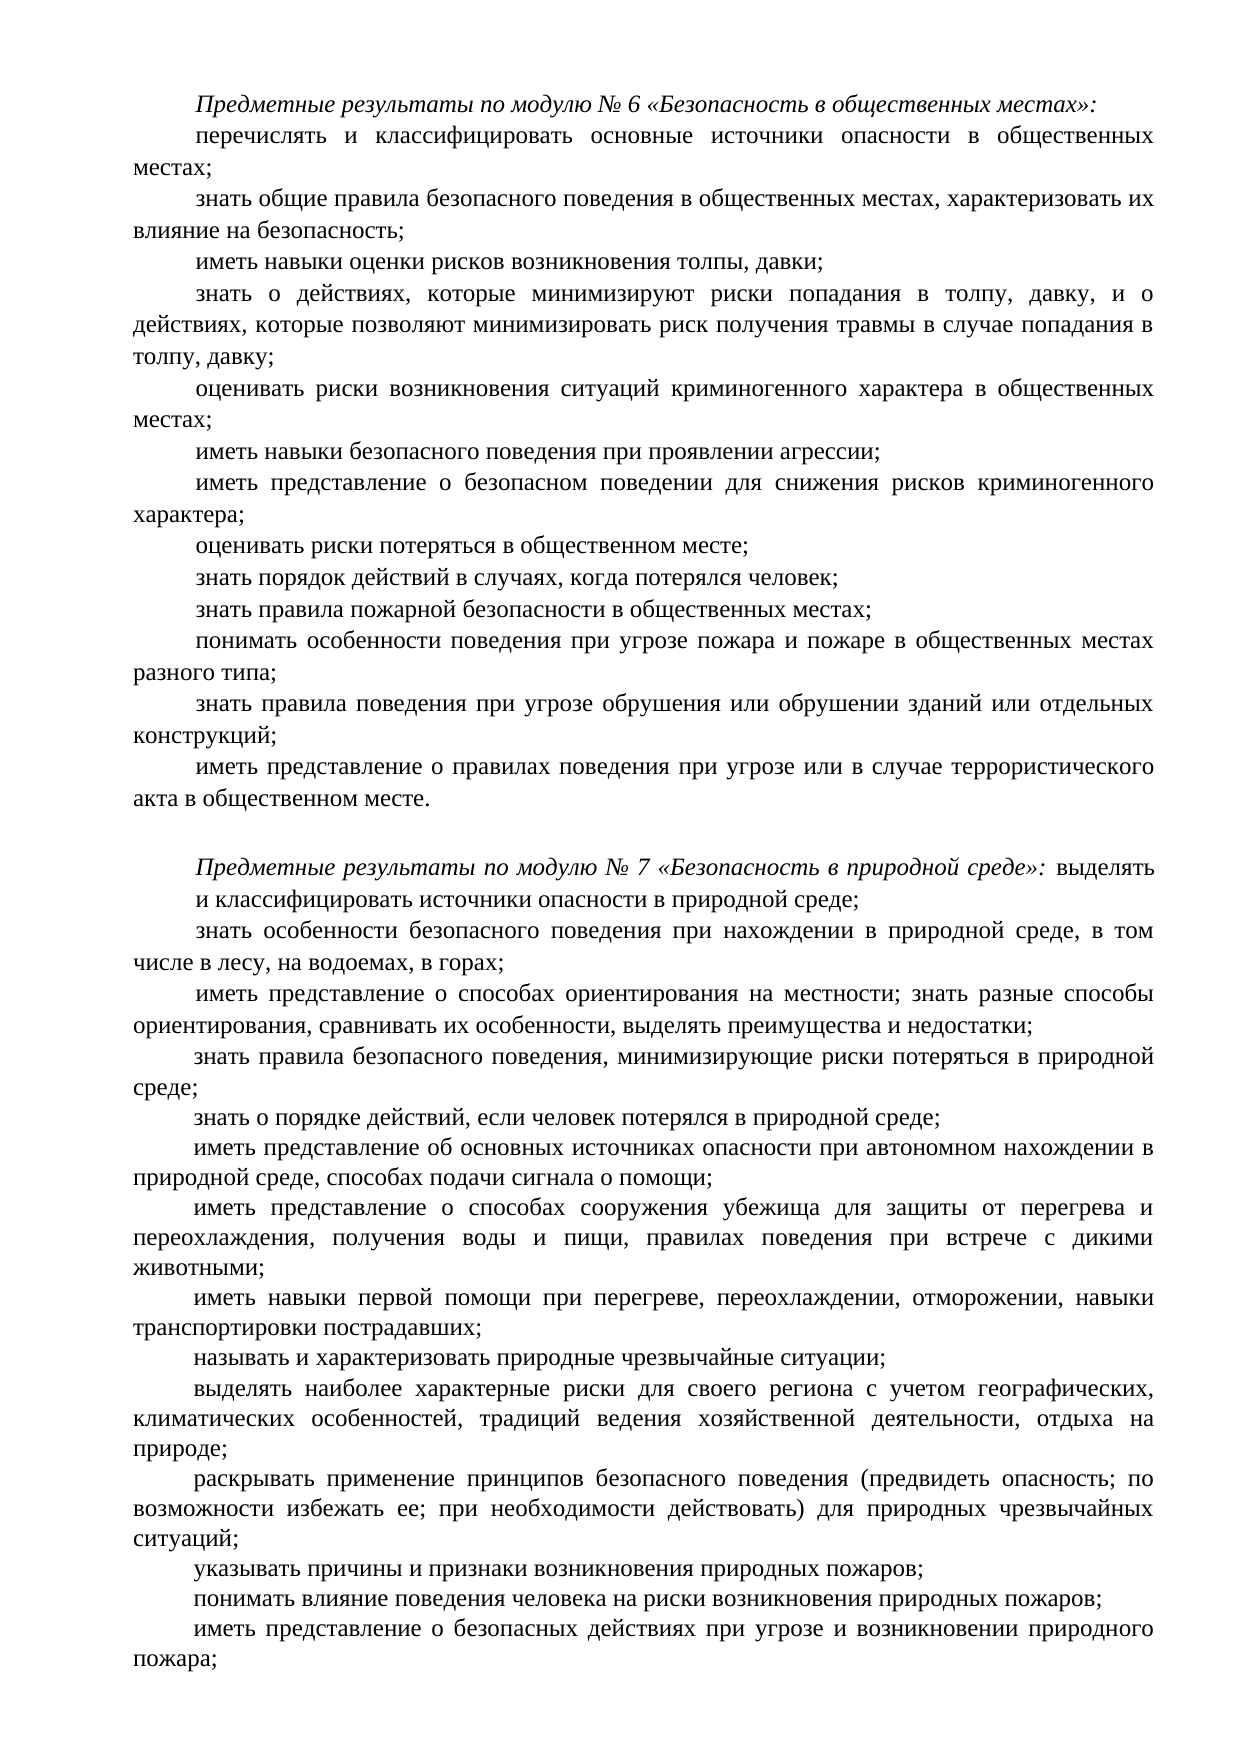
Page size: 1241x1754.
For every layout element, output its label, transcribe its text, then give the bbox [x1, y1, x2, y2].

text знать порядок действий в случаях, когда потерялся человек; [133, 562, 1155, 591]
text Предметные результаты по модулю № 6 «Безопасность в общественных местах»: [133, 89, 1155, 117]
text выделять наиболее характерные риски для своего региона с учетом географических, климатических особенностей, традиций ведения хозяйственной деятельности, отдыха на природе; [133, 1373, 1155, 1462]
text знать правила поведения при угрозе обрушения или обрушении зданий или отдельных конструкций; [133, 688, 1155, 749]
text иметь представление о безопасных действиях при угрозе и возникновении природного пожара; [133, 1613, 1155, 1672]
text понимать особенности поведения при угрозе пожара и пожаре в общественных местах разного типа; [133, 625, 1155, 686]
text знать общие правила безопасного поведения в общественных местах, характеризовать их влияние на безопасность; [133, 183, 1155, 244]
text иметь навыки оценки рисков возникновения толпы, давки; [133, 246, 1155, 275]
text иметь представление о способах сооружения убежища для защиты от перегрева и переохлаждения, получения воды и пищи, правилах поведения при встрече с дикими животными; [133, 1192, 1155, 1281]
text иметь представление о способах ориентирования на местности; знать разные способы ориентирования, сравнивать их особенности, выделять преимущества и недостатки; [133, 978, 1155, 1039]
text иметь представление о правилах поведения при угрозе или в случае террористического акта в общественном месте. [133, 751, 1155, 812]
text Предметные результаты по модулю № 7 «Безопасность в природной среде»: выделять и классифицировать источники опасности в природной среде; [195, 852, 1155, 912]
text иметь навыки первой помощи при перегреве, переохлаждении, отморожении, навыки транспортировки пострадавших; [133, 1282, 1155, 1341]
text знать правила безопасного поведения, минимизирующие риски потеряться в природной среде; [133, 1041, 1155, 1100]
text знать правила пожарной безопасности в общественных местах; [133, 594, 1155, 622]
text оценивать риски возникновения ситуаций криминогенного характера в общественных местах; [133, 373, 1155, 433]
text понимать влияние поведения человека на риски возникновения природных пожаров; [133, 1583, 1155, 1612]
text оценивать риски потеряться в общественном месте; [133, 531, 1155, 559]
text иметь представление об основных источниках опасности при автономном нахождении в природной среде, способах подачи сигнала о помощи; [133, 1132, 1155, 1191]
text иметь представление о безопасном поведении для снижения рисков криминогенного характера; [133, 467, 1155, 528]
text указывать причины и признаки возникновения природных пожаров; [133, 1553, 1155, 1582]
text знать особенности безопасного поведения при нахождении в природной среде, в том числе в лесу, на водоемах, в горах; [133, 915, 1155, 976]
text называть и характеризовать природные чрезвычайные ситуации; [133, 1342, 1155, 1371]
text иметь навыки безопасного поведения при проявлении агрессии; [133, 436, 1155, 464]
text раскрывать применение принципов безопасного поведения (предвидеть опасность; по возможности избежать ее; при необходимости действовать) для природных чрезвычайных ситуаций; [133, 1463, 1155, 1552]
text перечислять и классифицировать основные источники опасности в общественных местах; [133, 120, 1155, 181]
text знать о действиях, которые минимизируют риски попадания в толпу, давку, и о действиях, которые позволяют минимизировать риск получения травмы в случае попадания в толпу, давку; [133, 278, 1155, 370]
text знать о порядке действий, если человек потерялся в природной среде; [133, 1102, 1155, 1130]
